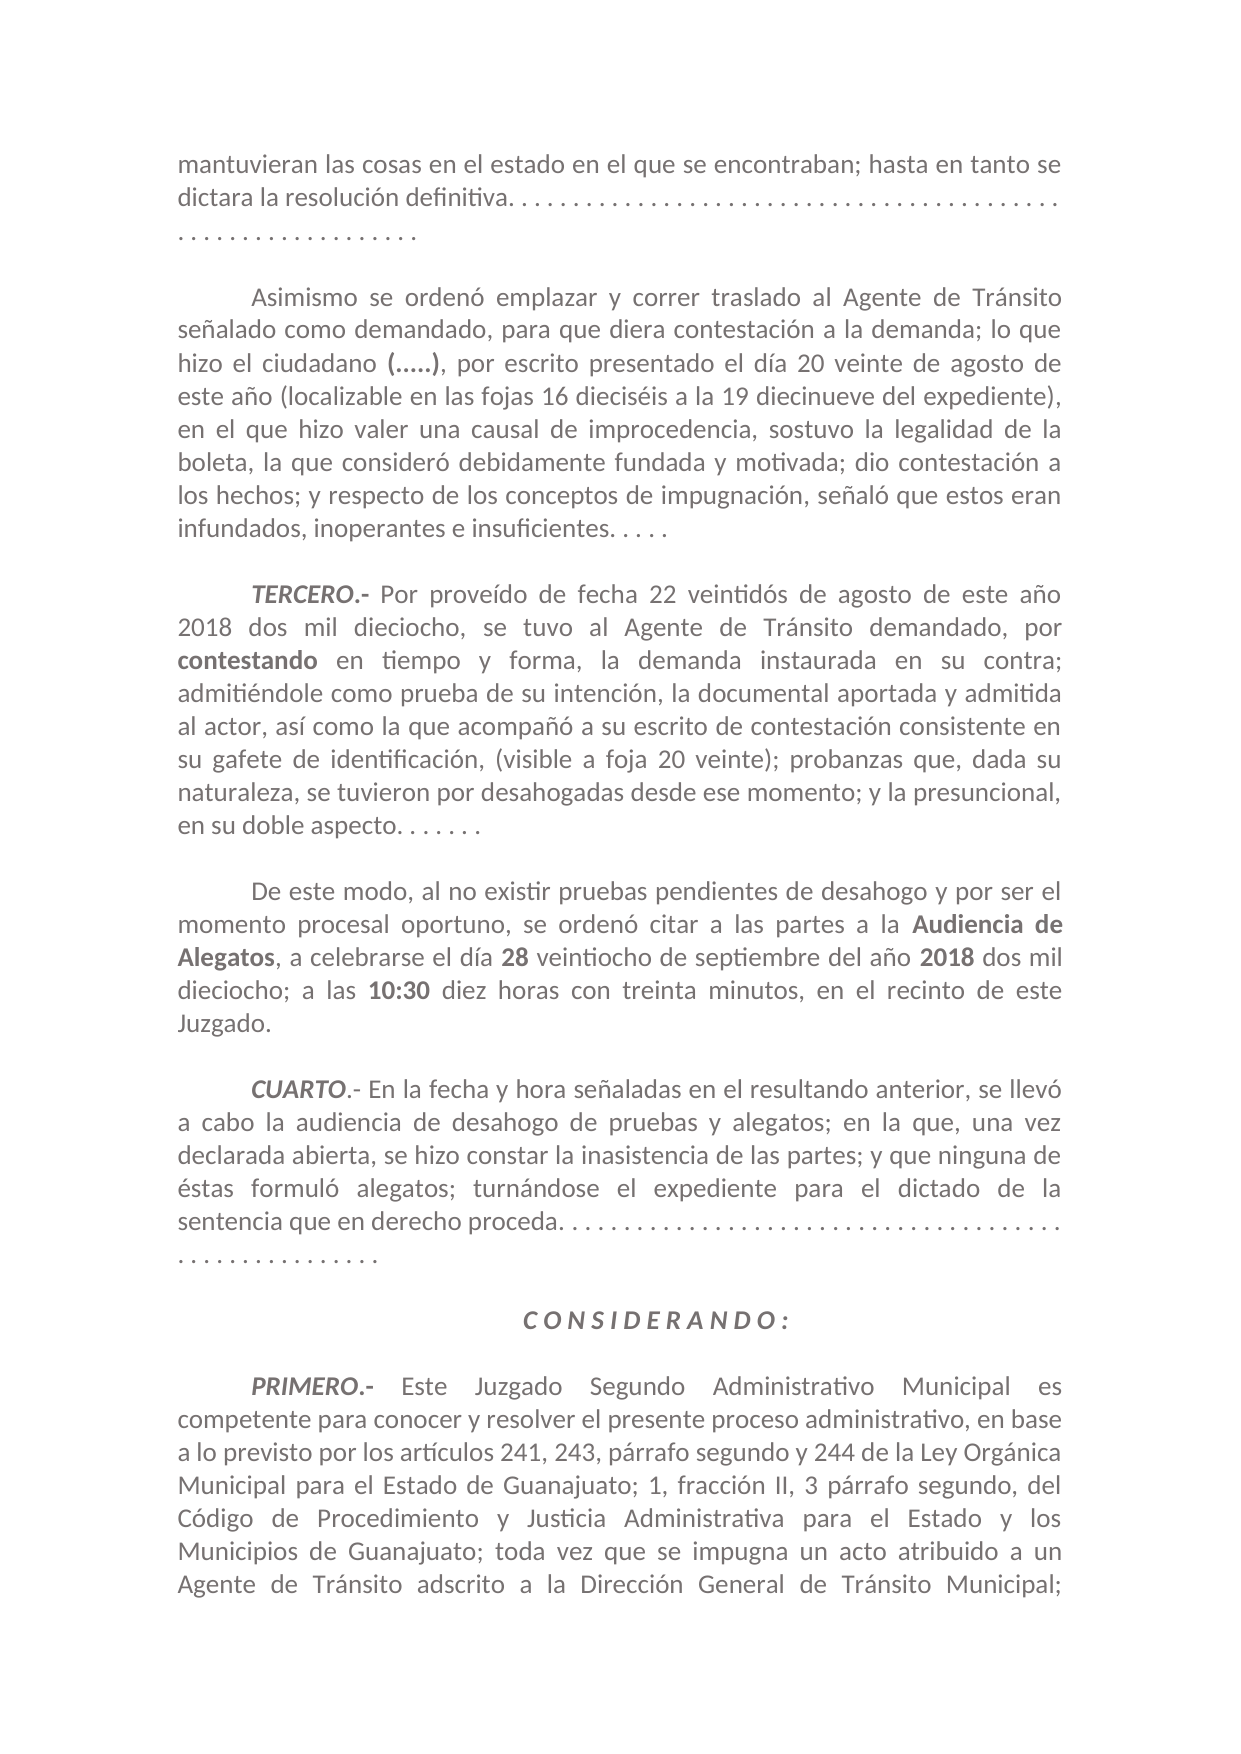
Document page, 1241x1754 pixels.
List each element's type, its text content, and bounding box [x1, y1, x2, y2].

text CUARTO.- En la fecha y hora señaladas en el resultando anterior, se llevó a cabo la audiencia de desahogo de pruebas y alegatos; en la que, una vez declarada abierta, se hizo constar la inasistencia de las partes; y que ninguna de éstas formuló alegatos; turnándose el expediente para el dictado de la sentencia que en derecho proceda. . . . . . . . . . . . . . . . . . . . . . . . . . . . . . . . . . . . . . . . . . . . . . . . . . . . . . . [177, 1072, 1063, 1270]
text C O N S I D E R A N D O : [177, 1303, 1063, 1336]
text TERCERO.- Por proveído de fecha 22 veintidós de agosto de este año 2018 dos mil dieciocho, se tuvo al Agente de Tránsito demandado, por contestando en tiempo y forma, la demanda instaurada en su contra; admitiéndole como prueba de su intención, la documental aportada y admitida al actor, así como la que acompañó a su escrito de contestación consistente en su gafete de identificación, (visible a foja 20 veinte); probanzas que, dada su naturaleza, se tuvieron por desahogadas desde ese momento; y la presuncional, en su doble aspecto. . . . . . . [177, 577, 1063, 841]
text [177, 1369, 1063, 1601]
text De este modo, al no existir pruebas pendientes de desahogo y por ser el momento procesal oportuno, se ordenó citar a las partes a la Audiencia de Alegatos, a celebrarse el día 28 veintiocho de septiembre del año 2018 dos mil dieciocho; a las 10:30 diez horas con treinta minutos, en el recinto de este Juzgado. [177, 874, 1063, 1039]
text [177, 148, 1063, 247]
text Asimismo se ordenó emplazar y correr traslado al Agente de Tránsito señalado como demandado, para que diera contestación a la demanda; lo que hizo el ciudadano (.....), por escrito presentado el día 20 veinte de agosto de este año (localizable en las fojas 16 dieciséis a la 19 diecinueve del expediente), en el que hizo valer una causal de improcedencia, sostuvo la legalidad de la boleta, la que consideró debidamente fundada y motivada; dio contestación a los hechos; y respecto de los conceptos de impugnación, señaló que estos eran infundados, inoperantes e insuficientes. . . . . [177, 280, 1063, 544]
